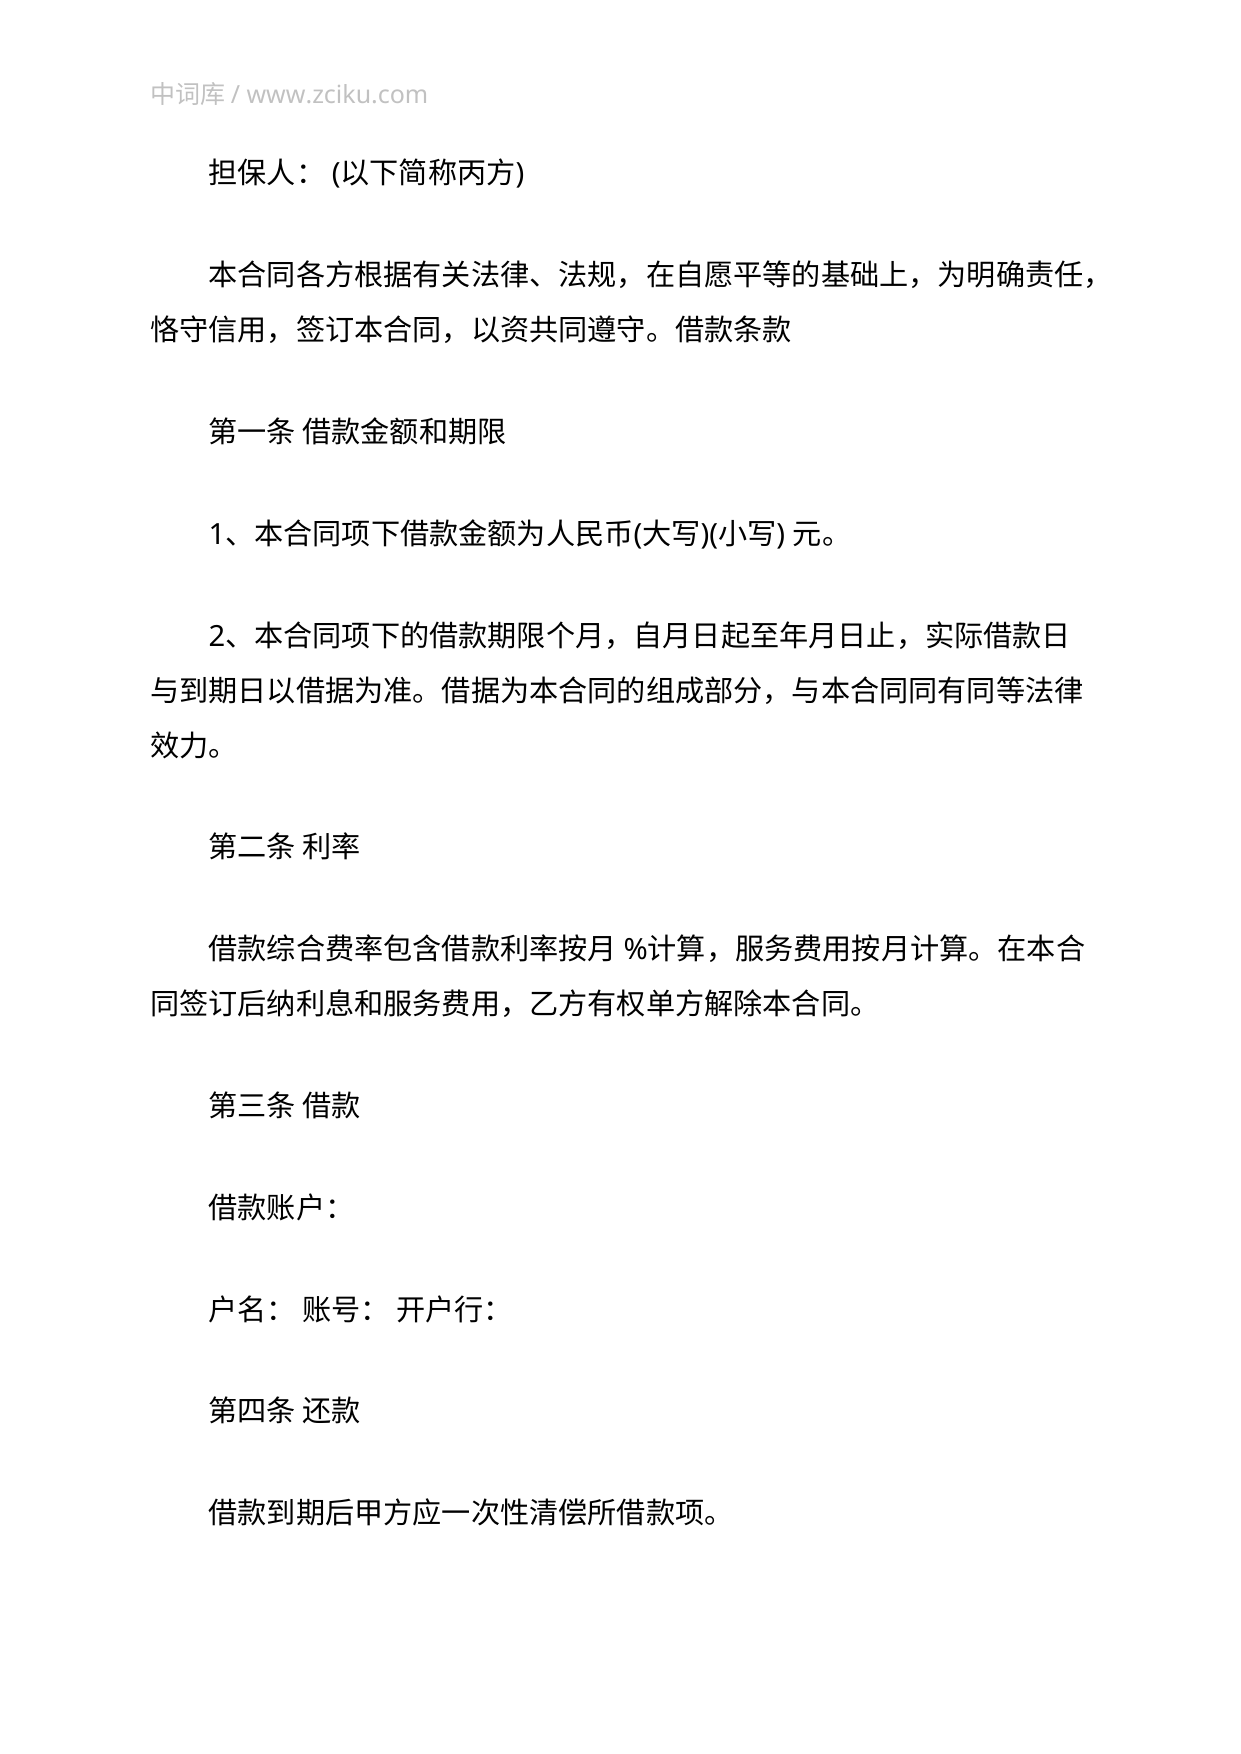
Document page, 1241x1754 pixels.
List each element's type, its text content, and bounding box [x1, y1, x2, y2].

text 担保人： (以下简称丙方) [150, 150, 1090, 192]
text 借款账户： [150, 1184, 1090, 1227]
text 第一条 借款金额和期限 [150, 409, 1090, 451]
text 户名： 账号： 开户行： [150, 1286, 1090, 1328]
text 第二条 利率 [150, 824, 1090, 866]
text 借款综合费率包含借款利率按月 %计算，服务费用按月计算。在本合同签订后纳利息和服务费用，乙方有权单方解除本合同。 [150, 926, 1090, 1023]
text 本合同各方根据有关法律、法规，在自愿平等的基础上，为明确责任，恪守信用，签订本合同，以资共同遵守。借款条款 [150, 252, 1090, 349]
text 借款到期后甲方应一次性清偿所借款项。 [150, 1490, 1090, 1532]
text 2、本合同项下的借款期限个月，自月日起至年月日止，实际借款日与到期日以借据为准。借据为本合同的组成部分，与本合同同有同等法律效力。 [150, 612, 1090, 764]
text 1、本合同项下借款金额为人民币(大写)(小写) 元。 [150, 510, 1090, 553]
text 第三条 借款 [150, 1083, 1090, 1125]
text 第四条 还款 [150, 1388, 1090, 1430]
